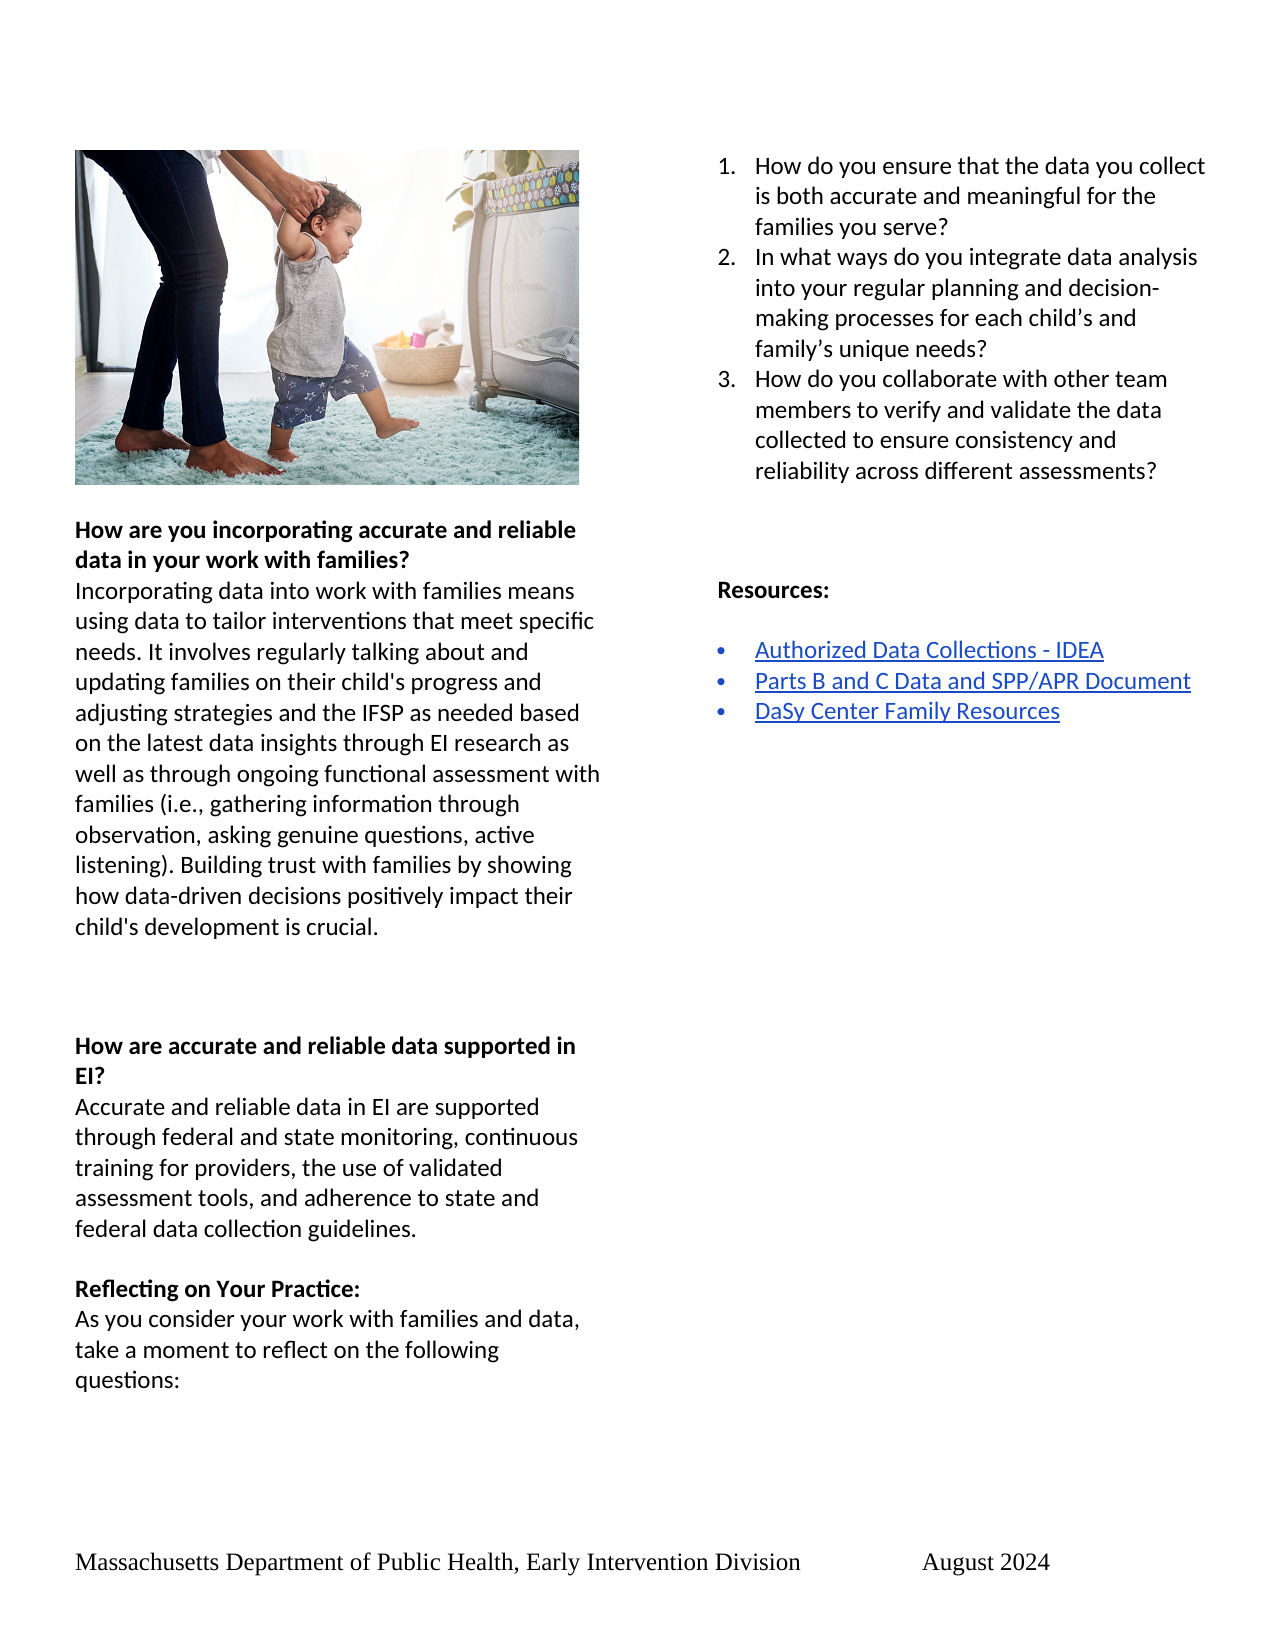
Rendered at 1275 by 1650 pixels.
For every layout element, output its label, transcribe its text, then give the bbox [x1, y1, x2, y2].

text Reflecting on Your Practice: As you consider your work with families and data, take a moment to reflect on the following questions: [75, 1273, 605, 1395]
picture [75, 150, 580, 485]
text How are accurate and reliable data supported in EI? Accurate and reliable data in EI are supported through federal and state monitoring, continuous training for providers, the use of validated assessment tools, and adherence to state and federal data collection guidelines. [75, 1030, 605, 1244]
list Authorized Data Collections - IDEA [717, 634, 1209, 665]
list How do you ensure that the data you collect is both accurate and meaningful for the families you serve? [717, 150, 1209, 242]
list In what ways do you integrate data analysis into your regular planning and decision-making processes for each child’s and family’s unique needs? [717, 242, 1209, 364]
text How are you incorporating accurate and reliable data in your work with families? Incorporating data into work with families means using data to tailor interventions that meet specific needs. It involves regularly talking about and updating families on their child's progress and adjusting strategies and the IFSP as needed based on the latest data insights through EI research as well as through ongoing functional assessment with families (i.e., gathering information through observation, asking genuine questions, active listening). Building trust with families by showing how data-driven decisions positively impact their child's development is crucial. [75, 514, 605, 941]
list How do you collaborate with other team members to verify and validate the data collected to ensure consistency and reliability across different assessments? [717, 364, 1209, 486]
list Parts B and C Data and SPP/APR Document [717, 665, 1209, 695]
text Resources: [717, 574, 1209, 605]
list DaSy Center Family Resources [717, 695, 1209, 726]
